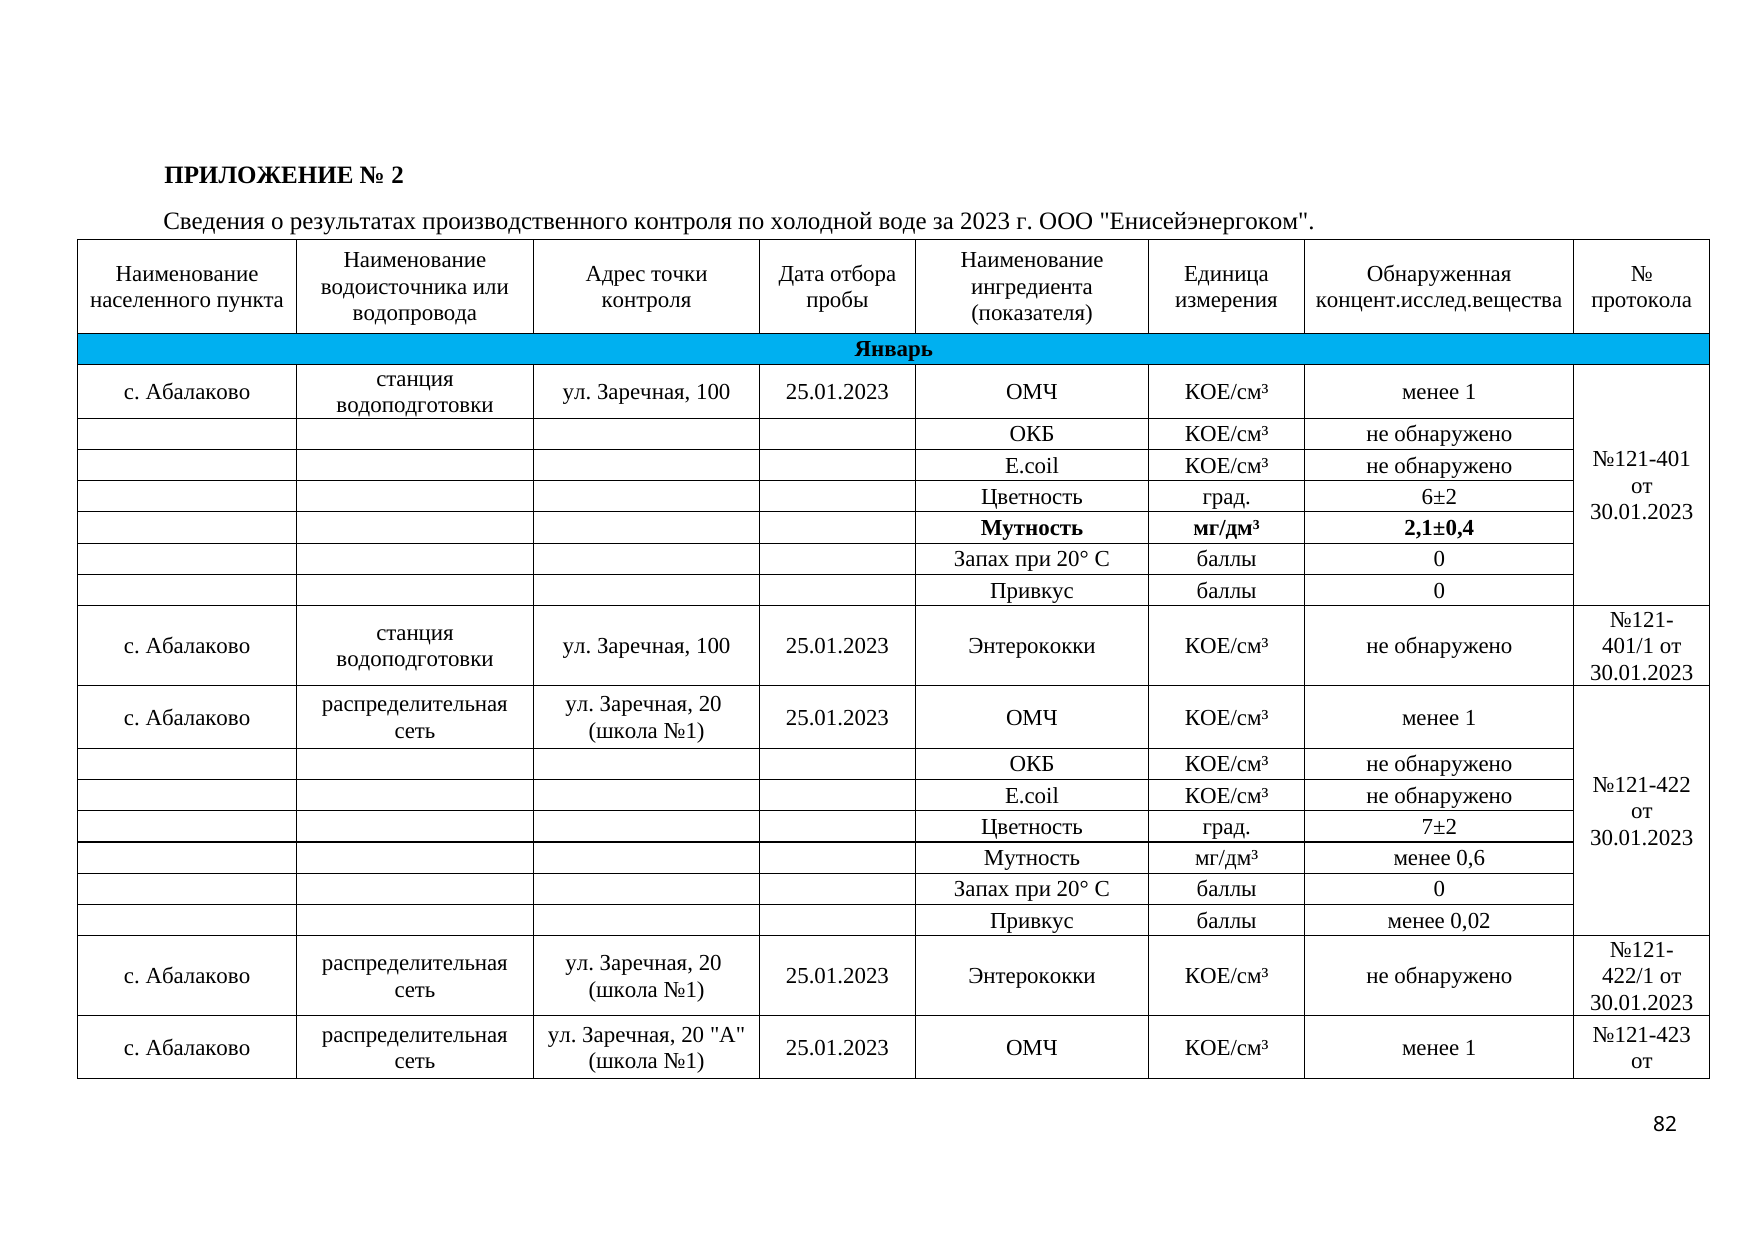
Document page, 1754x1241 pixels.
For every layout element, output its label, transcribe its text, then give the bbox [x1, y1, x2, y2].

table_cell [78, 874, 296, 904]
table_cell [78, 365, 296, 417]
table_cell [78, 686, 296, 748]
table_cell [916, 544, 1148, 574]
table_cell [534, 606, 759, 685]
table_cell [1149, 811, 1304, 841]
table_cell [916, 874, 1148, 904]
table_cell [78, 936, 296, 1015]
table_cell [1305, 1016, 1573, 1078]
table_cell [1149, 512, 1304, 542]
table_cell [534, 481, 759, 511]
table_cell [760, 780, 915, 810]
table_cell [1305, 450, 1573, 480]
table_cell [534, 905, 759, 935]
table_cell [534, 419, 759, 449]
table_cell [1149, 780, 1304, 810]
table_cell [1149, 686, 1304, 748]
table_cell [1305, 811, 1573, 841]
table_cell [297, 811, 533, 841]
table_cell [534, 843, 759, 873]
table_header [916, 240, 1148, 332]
text Сведения о результатах производственного контроля по холодной воде за 2023 г. ООО "Енисейэнергоком". [89, 206, 1677, 234]
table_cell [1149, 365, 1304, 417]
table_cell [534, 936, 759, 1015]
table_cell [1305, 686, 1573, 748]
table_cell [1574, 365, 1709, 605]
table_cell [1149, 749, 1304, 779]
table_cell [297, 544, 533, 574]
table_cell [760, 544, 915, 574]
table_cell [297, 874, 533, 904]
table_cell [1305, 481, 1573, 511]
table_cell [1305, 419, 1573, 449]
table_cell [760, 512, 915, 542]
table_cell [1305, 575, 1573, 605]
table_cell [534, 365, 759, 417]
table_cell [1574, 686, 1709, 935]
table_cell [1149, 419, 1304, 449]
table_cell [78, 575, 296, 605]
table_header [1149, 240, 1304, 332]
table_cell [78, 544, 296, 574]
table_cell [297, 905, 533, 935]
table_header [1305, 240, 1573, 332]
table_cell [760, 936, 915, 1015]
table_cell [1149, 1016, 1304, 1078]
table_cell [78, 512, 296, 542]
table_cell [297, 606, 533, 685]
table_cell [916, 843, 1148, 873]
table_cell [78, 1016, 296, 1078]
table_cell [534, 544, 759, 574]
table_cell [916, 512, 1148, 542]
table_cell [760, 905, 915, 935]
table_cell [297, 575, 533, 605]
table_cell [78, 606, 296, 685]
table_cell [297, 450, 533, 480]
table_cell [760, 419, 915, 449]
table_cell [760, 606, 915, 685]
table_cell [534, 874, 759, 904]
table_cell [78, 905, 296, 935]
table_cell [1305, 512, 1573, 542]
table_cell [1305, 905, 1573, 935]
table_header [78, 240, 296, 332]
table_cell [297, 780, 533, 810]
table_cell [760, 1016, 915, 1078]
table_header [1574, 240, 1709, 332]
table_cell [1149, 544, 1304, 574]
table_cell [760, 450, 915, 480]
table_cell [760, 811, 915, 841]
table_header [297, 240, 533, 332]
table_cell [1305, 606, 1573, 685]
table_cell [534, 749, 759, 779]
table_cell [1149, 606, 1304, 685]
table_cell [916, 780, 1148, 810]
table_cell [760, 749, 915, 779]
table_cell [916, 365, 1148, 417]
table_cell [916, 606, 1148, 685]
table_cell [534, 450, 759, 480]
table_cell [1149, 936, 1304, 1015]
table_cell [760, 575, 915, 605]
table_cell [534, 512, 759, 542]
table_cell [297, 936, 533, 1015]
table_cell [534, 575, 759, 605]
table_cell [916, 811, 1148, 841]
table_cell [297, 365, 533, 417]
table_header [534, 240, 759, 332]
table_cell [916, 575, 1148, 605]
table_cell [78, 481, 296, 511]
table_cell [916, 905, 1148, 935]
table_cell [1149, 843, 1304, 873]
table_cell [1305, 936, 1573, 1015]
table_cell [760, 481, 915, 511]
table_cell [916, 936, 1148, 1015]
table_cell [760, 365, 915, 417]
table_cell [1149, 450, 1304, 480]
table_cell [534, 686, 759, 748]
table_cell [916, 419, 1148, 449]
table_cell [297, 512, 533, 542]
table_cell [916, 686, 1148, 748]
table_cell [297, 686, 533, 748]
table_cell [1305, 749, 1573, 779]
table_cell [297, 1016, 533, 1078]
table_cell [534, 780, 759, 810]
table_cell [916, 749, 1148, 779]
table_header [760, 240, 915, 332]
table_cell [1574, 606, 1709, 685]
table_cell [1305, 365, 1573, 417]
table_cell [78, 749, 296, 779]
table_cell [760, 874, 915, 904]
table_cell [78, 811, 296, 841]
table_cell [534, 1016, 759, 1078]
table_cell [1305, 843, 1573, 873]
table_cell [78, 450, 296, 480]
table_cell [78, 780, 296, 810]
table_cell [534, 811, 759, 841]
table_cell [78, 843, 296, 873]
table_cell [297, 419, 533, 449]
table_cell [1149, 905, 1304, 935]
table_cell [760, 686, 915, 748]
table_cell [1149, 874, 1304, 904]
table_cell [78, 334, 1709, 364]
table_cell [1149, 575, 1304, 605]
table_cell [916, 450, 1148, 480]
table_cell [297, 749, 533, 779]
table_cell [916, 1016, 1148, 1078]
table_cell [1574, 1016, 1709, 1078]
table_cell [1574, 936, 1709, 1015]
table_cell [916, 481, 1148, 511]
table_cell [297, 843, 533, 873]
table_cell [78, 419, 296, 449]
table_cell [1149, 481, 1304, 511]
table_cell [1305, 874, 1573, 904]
text ПРИЛОЖЕНИЕ № 2 [164, 160, 1677, 189]
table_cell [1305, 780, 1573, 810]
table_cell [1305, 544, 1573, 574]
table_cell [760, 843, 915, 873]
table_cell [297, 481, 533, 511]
